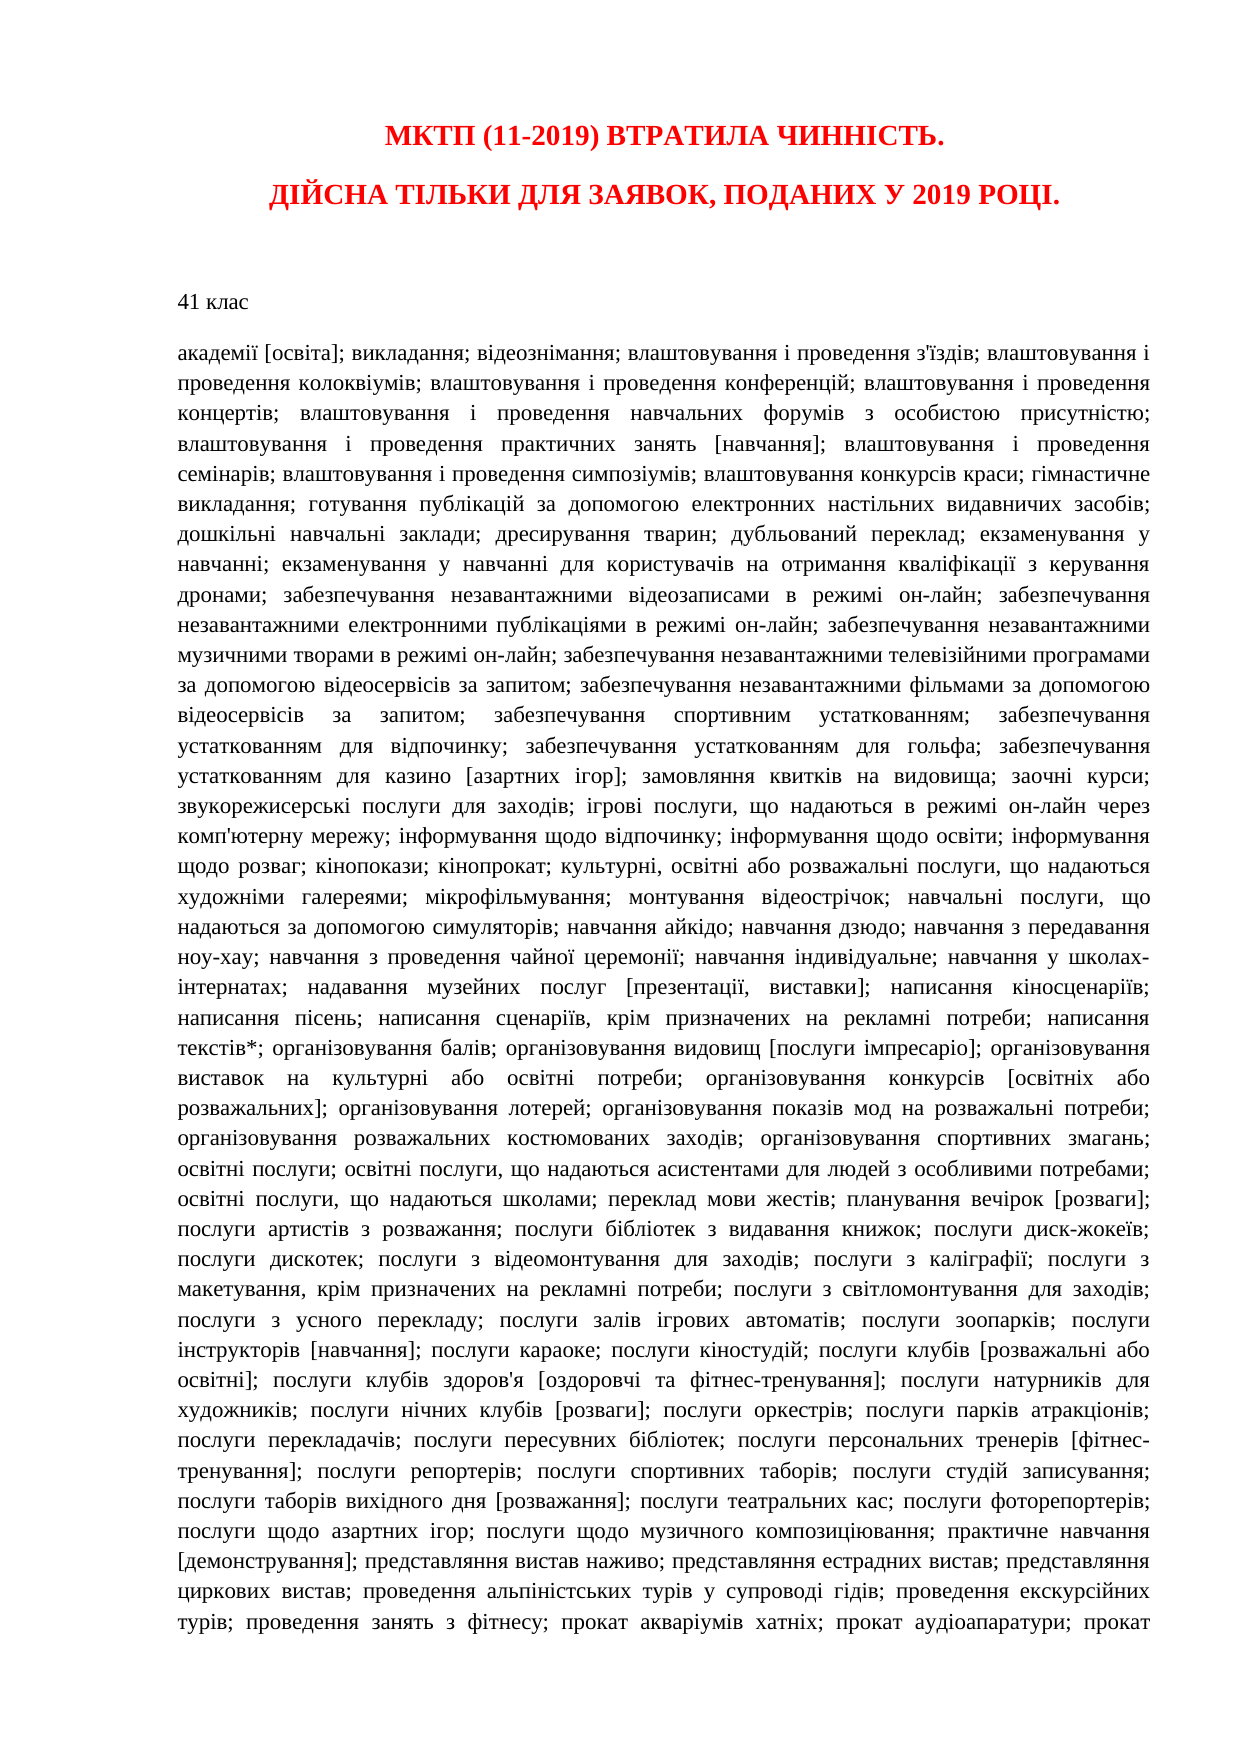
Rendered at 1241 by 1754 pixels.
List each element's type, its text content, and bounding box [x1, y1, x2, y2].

text МКТП (11-2019) ВТРАТИЛА ЧИННІСТЬ. [177, 118, 1152, 152]
text ДІЙСНА ТІЛЬКИ ДЛЯ ЗАЯВОК, ПОДАНИХ У 2019 РОЦІ. [177, 177, 1152, 211]
text 41 клас [177, 288, 1152, 314]
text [177, 339, 1152, 1634]
